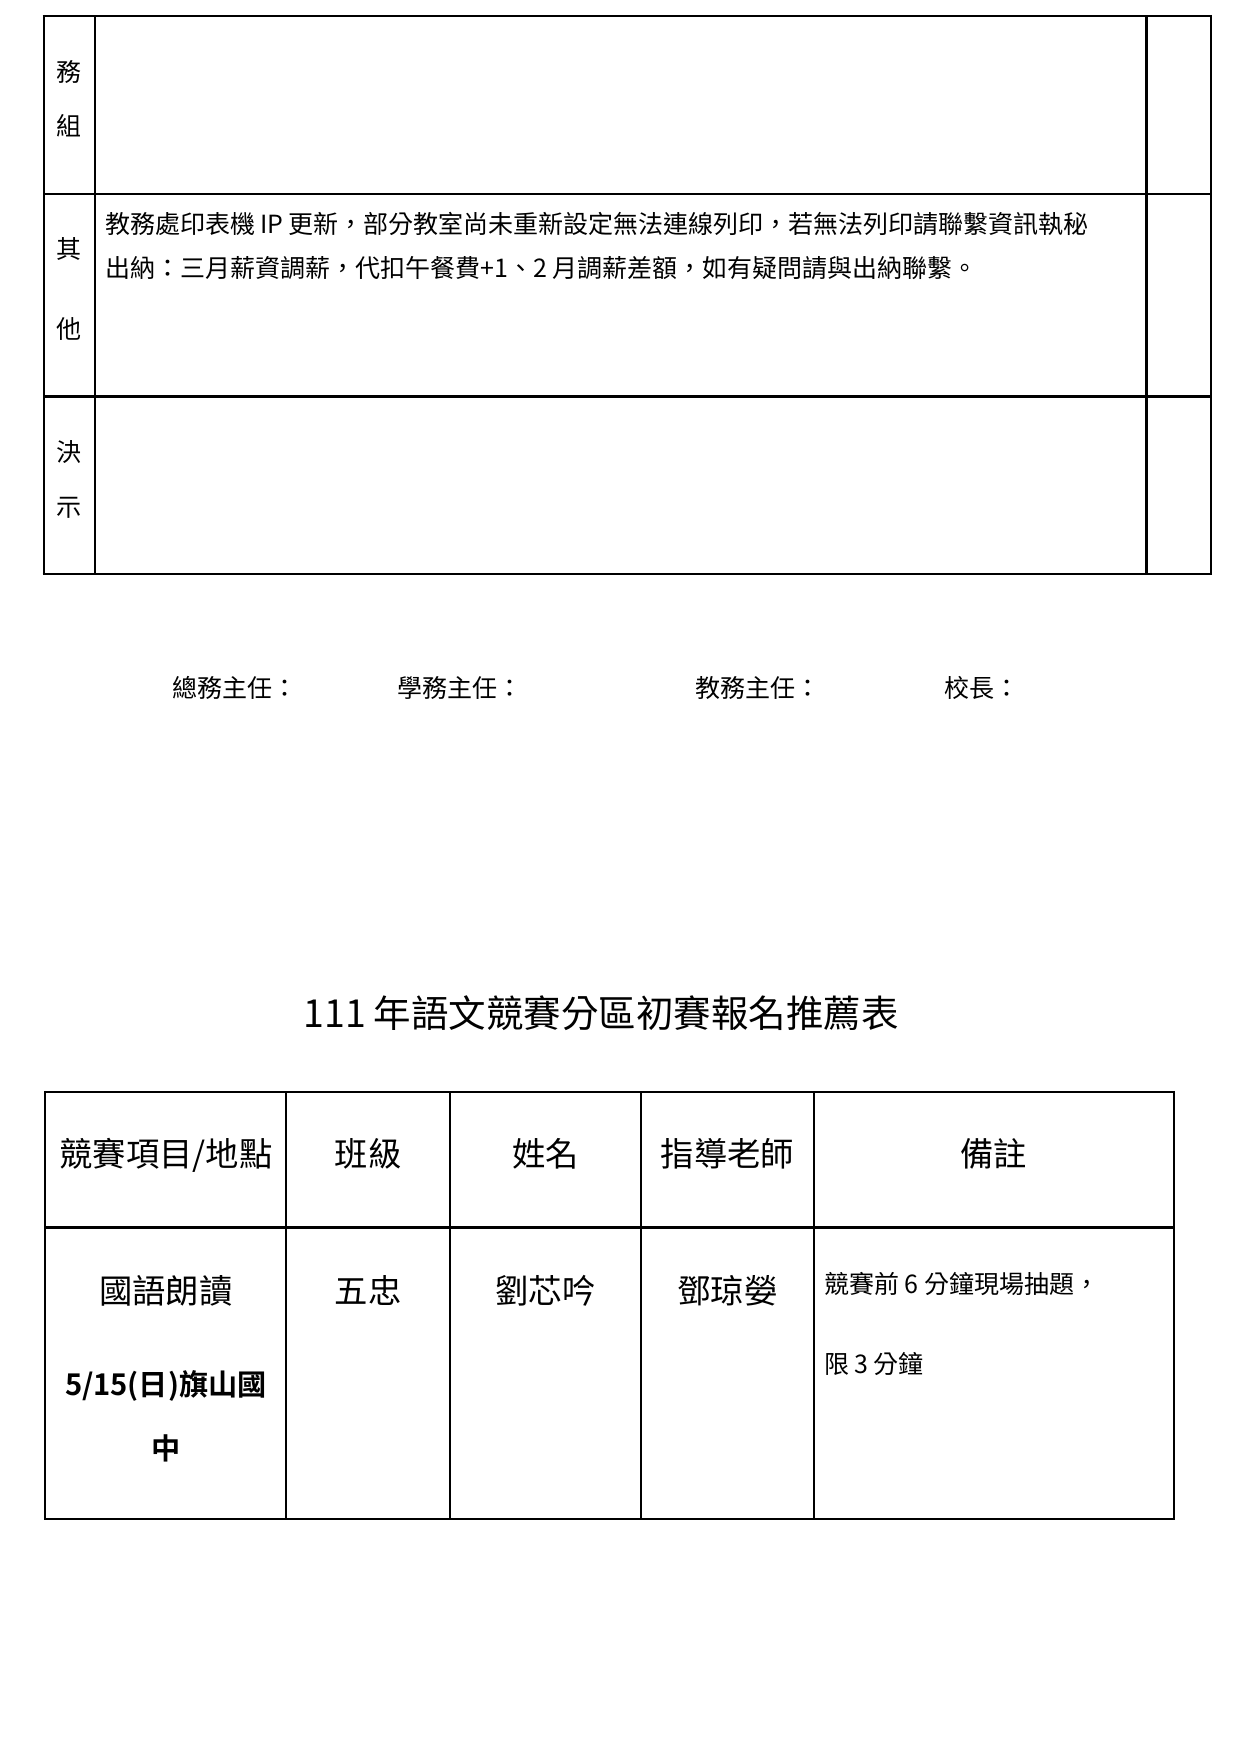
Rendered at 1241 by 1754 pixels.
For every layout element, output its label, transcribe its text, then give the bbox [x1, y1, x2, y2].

table_cell 劉芯吟 [451, 1229, 640, 1517]
table_cell [1148, 398, 1210, 573]
table_header 指導老師 [642, 1093, 813, 1226]
table_cell 教務處印表機IP更新，部分教室尚未重新設定無法連線列印，若無法列印請聯繫資訊執秘 出納：三月薪資調薪，代扣午餐費+1、2月調薪差額，如有疑問請與出納聯繫。 [96, 195, 1145, 395]
table_cell 事務組 [45, 17, 94, 192]
table_header 備註 [815, 1093, 1173, 1226]
table_cell [1148, 195, 1210, 395]
table_cell 決示 [45, 398, 94, 573]
table_cell 五忠 [287, 1229, 449, 1517]
text 總務主任： 學務主任： 教務主任： 校長： [44, 668, 1147, 704]
table_cell 其 他 [45, 195, 94, 395]
table_cell 鄧琼嫈 [642, 1229, 813, 1517]
table_cell 國語朗讀 5/15(日)旗山國中 [46, 1229, 285, 1517]
table_header 競賽項目/地點 [46, 1093, 285, 1226]
table_header 班級 [287, 1093, 449, 1226]
table_cell 競賽前6 分鐘現場抽題， 限3分鐘 [815, 1229, 1173, 1517]
text 111年語文競賽分區初賽報名推薦表 [44, 984, 1147, 1039]
table_cell [1148, 17, 1210, 192]
table_cell [96, 17, 1145, 192]
table_cell [96, 398, 1145, 573]
table_header 姓名 [451, 1093, 640, 1226]
